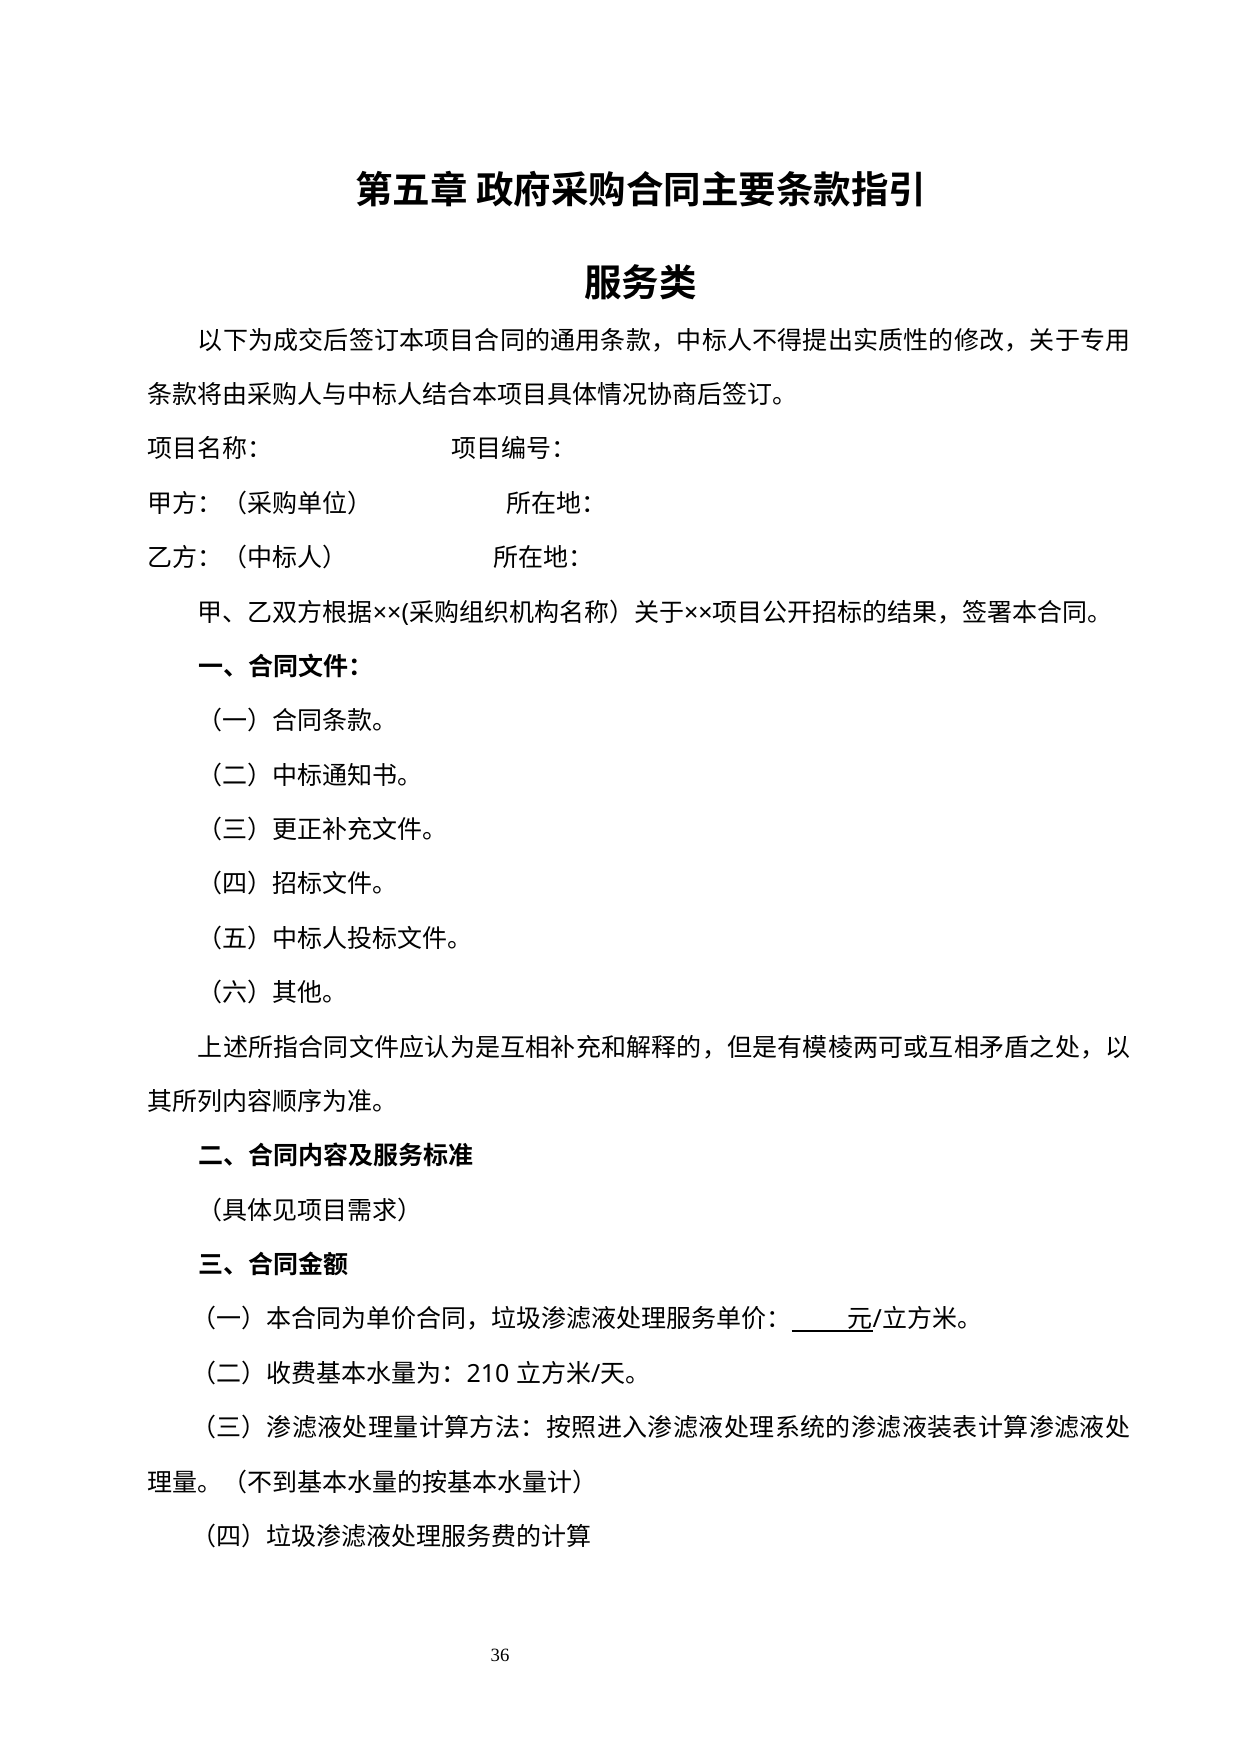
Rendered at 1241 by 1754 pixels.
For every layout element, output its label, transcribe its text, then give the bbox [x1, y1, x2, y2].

list 收费基本水量为：210 立方米/天。 [148, 1353, 1133, 1389]
text 以下为成交后签订本项目合同的通用条款，中标人不得提出实质性的修改，关于专用条款将由采购人与中标人结合本项目具体情况协商后签订。 [148, 320, 1133, 411]
text 三、合同金额 [148, 1244, 1133, 1281]
text 一、合同文件： [148, 646, 1133, 683]
list 本合同为单价合同，垃圾渗滤液处理服务单价： 元/立方米。 [148, 1299, 1133, 1335]
text （具体见项目需求） [148, 1190, 1133, 1226]
text 上述所指合同文件应认为是互相补充和解释的，但是有模棱两可或互相矛盾之处，以其所列内容顺序为准。 [148, 1027, 1133, 1118]
text （一）合同条款。 [148, 701, 1133, 737]
text 第五章 政府采购合同主要条款指引 [148, 159, 1133, 214]
text （六）其他。 [148, 973, 1133, 1009]
text 服务类 [148, 253, 1133, 308]
text 二、合同内容及服务标准 [148, 1136, 1133, 1172]
text 甲、乙双方根据××(采购组织机构名称）关于××项目公开招标的结果，签署本合同。 [148, 592, 1133, 628]
text （二）中标通知书。 [148, 755, 1133, 791]
text （五）中标人投标文件。 [148, 918, 1133, 954]
list 垃圾渗滤液处理服务费的计算 [148, 1516, 1133, 1553]
text （三）更正补充文件。 [148, 809, 1133, 846]
text （四）招标文件。 [148, 864, 1133, 900]
text 项目名称： 项目编号： [148, 429, 1133, 465]
list 渗滤液处理量计算方法：按照进入渗滤液处理系统的渗滤液装表计算渗滤液处理量。（不到基本水量的按基本水量计） [148, 1408, 1133, 1498]
text 乙方：（中标人） 所在地： [148, 538, 1133, 574]
text 甲方：（采购单位） 所在地： [148, 483, 1133, 519]
